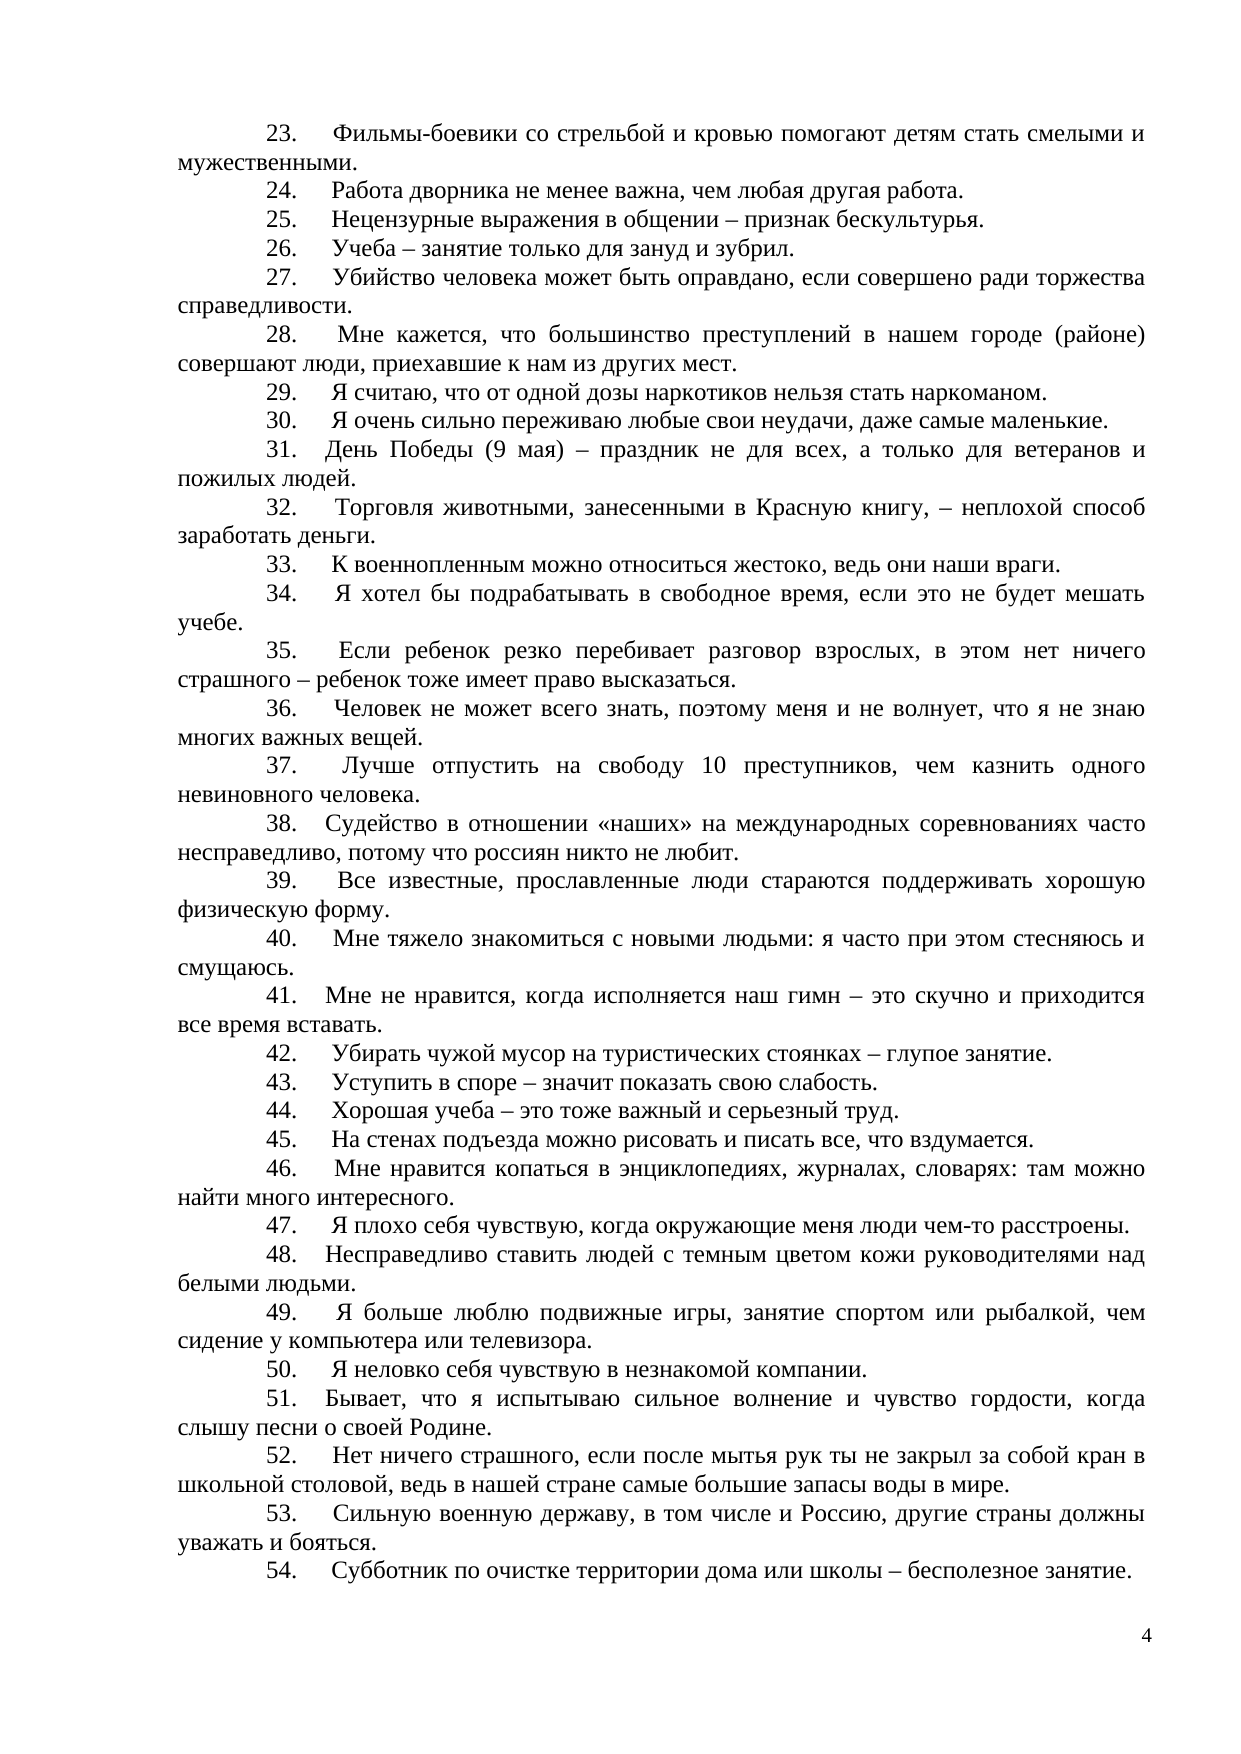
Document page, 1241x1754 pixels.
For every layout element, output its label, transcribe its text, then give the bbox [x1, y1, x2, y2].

list Нет ничего страшного, если после мытья рук ты не закрыл за собой кран в школьной столовой, ведь в нашей стране самые большие запасы воды в мире. [177, 1441, 1146, 1498]
list Работа дворника не менее важна, чем любая другая работа. [177, 176, 1146, 204]
list Мне тяжело знакомиться с новыми людьми: я часто при этом стесняюсь и смущаюсь. [177, 923, 1146, 981]
list Нецензурные выражения в общении – признак бескультурья. [177, 204, 1146, 233]
list Торговля животными, занесенными в Красную книгу, – неплохой способ заработать деньги. [177, 492, 1146, 549]
list Я считаю, что от одной дозы наркотиков нельзя стать наркоманом. [177, 377, 1146, 406]
list На стенах подъезда можно рисовать и писать все, что вздумается. [177, 1124, 1146, 1153]
list Мне не нравится, когда исполняется наш гимн – это скучно и приходится все время вставать. [177, 981, 1146, 1038]
list Лучше отпустить на свободу 10 преступников, чем казнить одного невиновного человека. [177, 751, 1146, 808]
list Убийство человека может быть оправдано, если совершено ради торжества справедливости. [177, 262, 1146, 319]
list Я больше люблю подвижные игры, занятие спортом или рыбалкой, чем сидение у компьютера или телевизора. [177, 1297, 1146, 1354]
list Мне кажется, что большинство преступлений в нашем городе (районе) совершают люди, приехавшие к нам из других мест. [177, 319, 1146, 377]
list Мне нравится копаться в энциклопедиях, журналах, словарях: там можно найти много интересного. [177, 1153, 1146, 1211]
list Если ребенок резко перебивает разговор взрослых, в этом нет ничего страшного – ребенок тоже имеет право высказаться. [177, 636, 1146, 693]
list Я неловко себя чувствую в незнакомой компании. [177, 1354, 1146, 1383]
list Несправедливо ставить людей с темным цветом кожи руководителями над белыми людьми. [177, 1239, 1146, 1297]
list Я очень сильно переживаю любые свои неудачи, даже самые маленькие. [177, 406, 1146, 434]
list Человек не может всего знать, поэтому меня и не волнует, что я не знаю многих важных вещей. [177, 693, 1146, 751]
list Бывает, что я испытываю сильное волнение и чувство гордости, когда слышу песни о своей Родине. [177, 1383, 1146, 1441]
list Убирать чужой мусор на туристических стоянках – глупое занятие. [177, 1038, 1146, 1067]
list День Победы (9 мая) – праздник не для всех, а только для ветеранов и пожилых людей. [177, 434, 1146, 492]
list Уступить в споре – значит показать свою слабость. [177, 1067, 1146, 1096]
list Субботник по очистке территории дома или школы – бесполезное занятие. [177, 1556, 1146, 1584]
list Сильную военную державу, в том числе и Россию, другие страны должны уважать и бояться. [177, 1498, 1146, 1556]
list К военнопленным можно относиться жестоко, ведь они наши враги. [177, 549, 1146, 578]
list Хорошая учеба – это тоже важный и серьезный труд. [177, 1096, 1146, 1124]
list Учеба – занятие только для зануд и зубрил. [177, 233, 1146, 262]
list Все известные, прославленные люди стараются поддерживать хорошую физическую форму. [177, 866, 1146, 923]
list Судейство в отношении «наших» на международных соревнованиях часто несправедливо, потому что россиян никто не любит. [177, 808, 1146, 866]
list Я хотел бы подрабатывать в свободное время, если это не будет мешать учебе. [177, 578, 1146, 636]
list Я плохо себя чувствую, когда окружающие меня люди чем-то расстроены. [177, 1211, 1146, 1239]
list Фильмы-боевики со стрельбой и кровью помогают детям стать смелыми и мужественными. [177, 118, 1146, 176]
